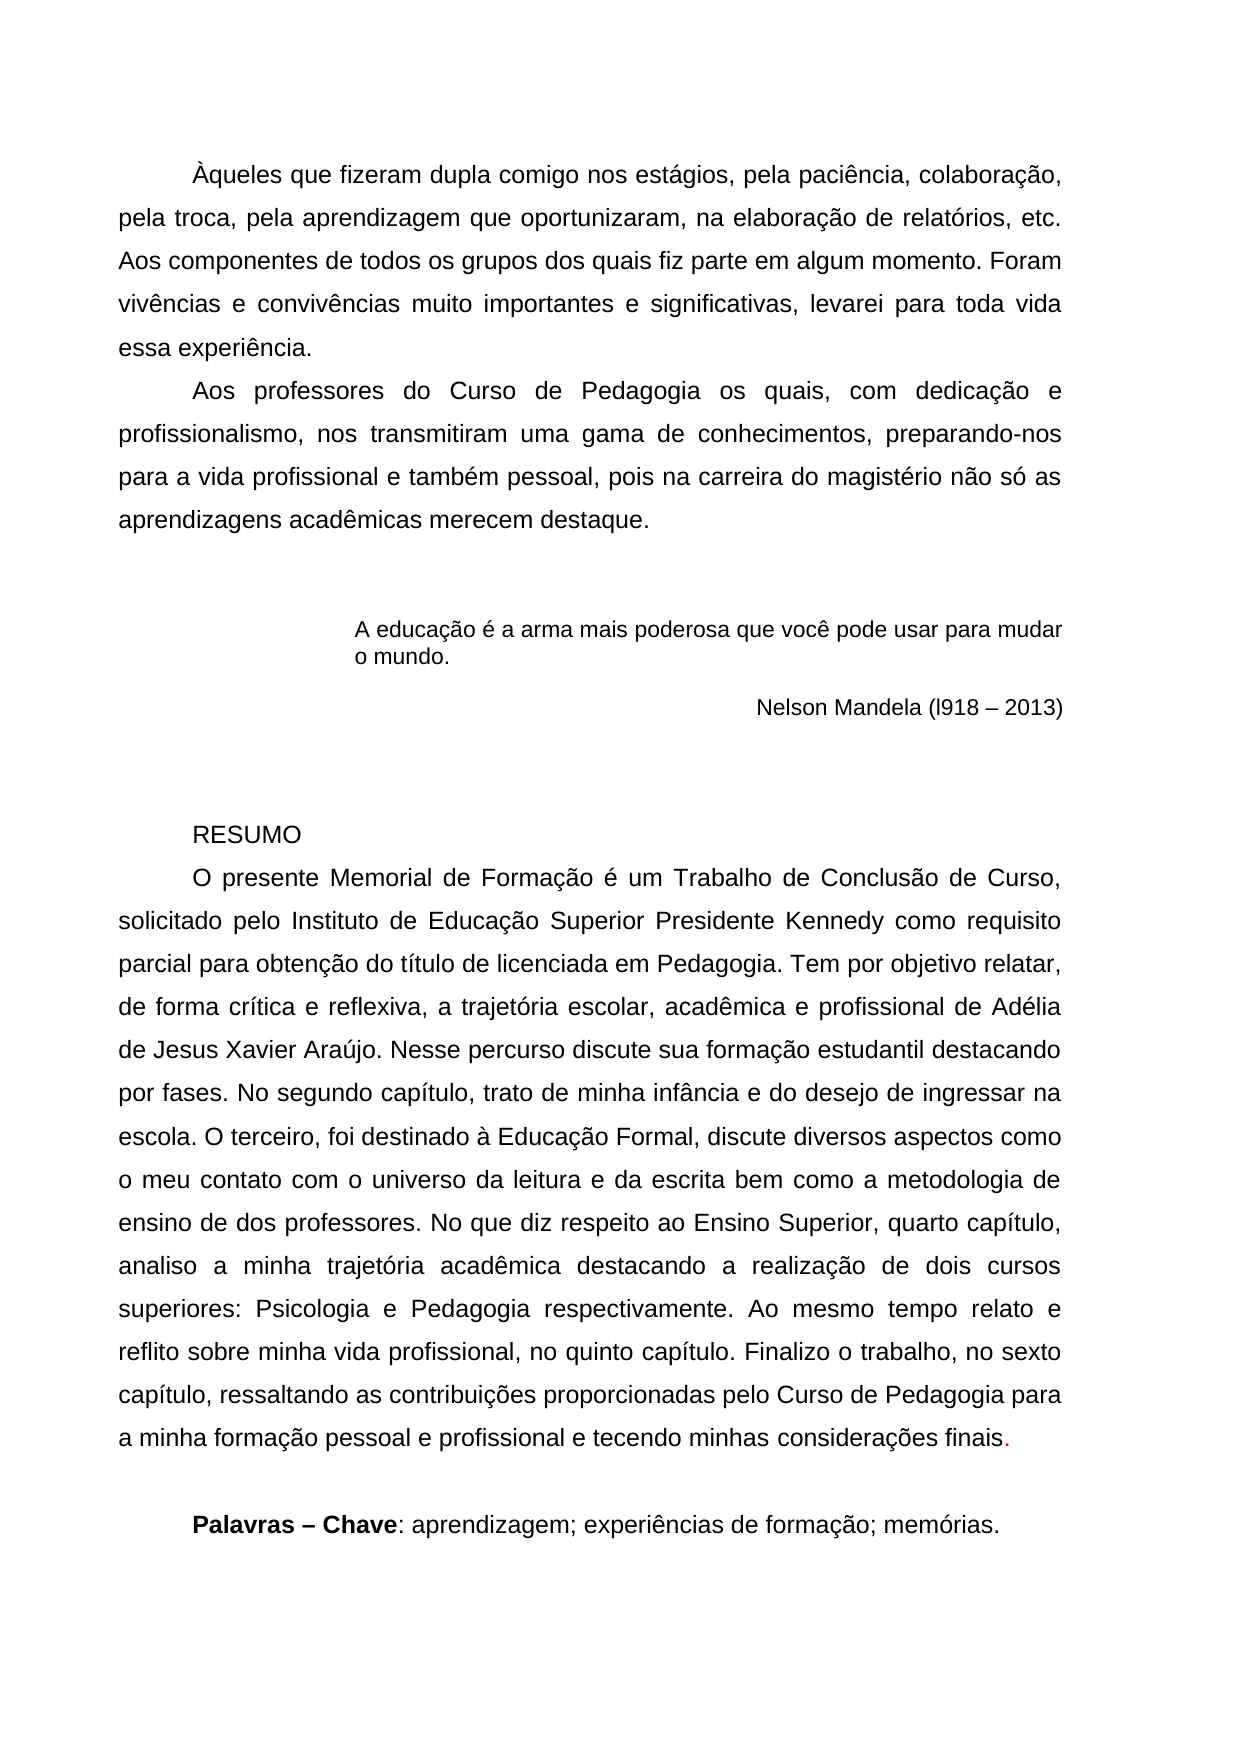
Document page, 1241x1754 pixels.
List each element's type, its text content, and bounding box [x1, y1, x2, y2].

text O presente Memorial de Formação é um Trabalho de Conclusão de Curso, solicitado pelo Instituto de Educação Superior Presidente Kennedy como requisito parcial para obtenção do título de licenciada em Pedagogia. Tem por objetivo relatar, de forma crítica e reflexiva, a trajetória escolar, acadêmica e profissional de Adélia de Jesus Xavier Araújo. Nesse percurso discute sua formação estudantil destacando por fases. No segundo capítulo, trato de minha infância e do desejo de ingressar na escola. O terceiro, foi destinado à Educação Formal, discute diversos aspectos como o meu contato com o universo da leitura e da escrita bem como a metodologia de ensino de dos professores. No que diz respeito ao Ensino Superior, quarto capítulo, analiso a minha trajetória acadêmica destacando a realização de dois cursos superiores: Psicologia e Pedagogia respectivamente. Ao mesmo tempo relato e reflito sobre minha vida profissional, no quinto capítulo. Finalizo o trabalho, no sexto capítulo, ressaltando as contribuições proporcionadas pelo Curso de Pedagogia para a minha formação pessoal e profissional e tecendo minhas considerações finais. [118, 863, 1063, 1452]
text Nelson Mandela (l918 – 2013) [118, 694, 1063, 720]
text RESUMO [118, 820, 1063, 848]
text Àqueles que fizeram dupla comigo nos estágios, pela paciência, colaboração, pela troca, pela aprendizagem que oportunizaram, na elaboração de relatórios, etc. Aos componentes de todos os grupos dos quais fiz parte em algum momento. Foram vivências e convivências muito importantes e significativas, levarei para toda vida essa experiência. [118, 160, 1063, 361]
text A educação é a arma mais poderosa que você pode usar para mudar o mundo. [354, 616, 1063, 669]
text Palavras – Chave: aprendizagem; experiências de formação; memórias. [118, 1510, 1063, 1538]
text Aos professores do Curso de Pedagogia os quais, com dedicação e profissionalismo, nos transmitiram uma gama de conhecimentos, preparando-nos para a vida profissional e também pessoal, pois na carreira do magistério não só as aprendizagens acadêmicas merecem destaque. [118, 376, 1063, 534]
